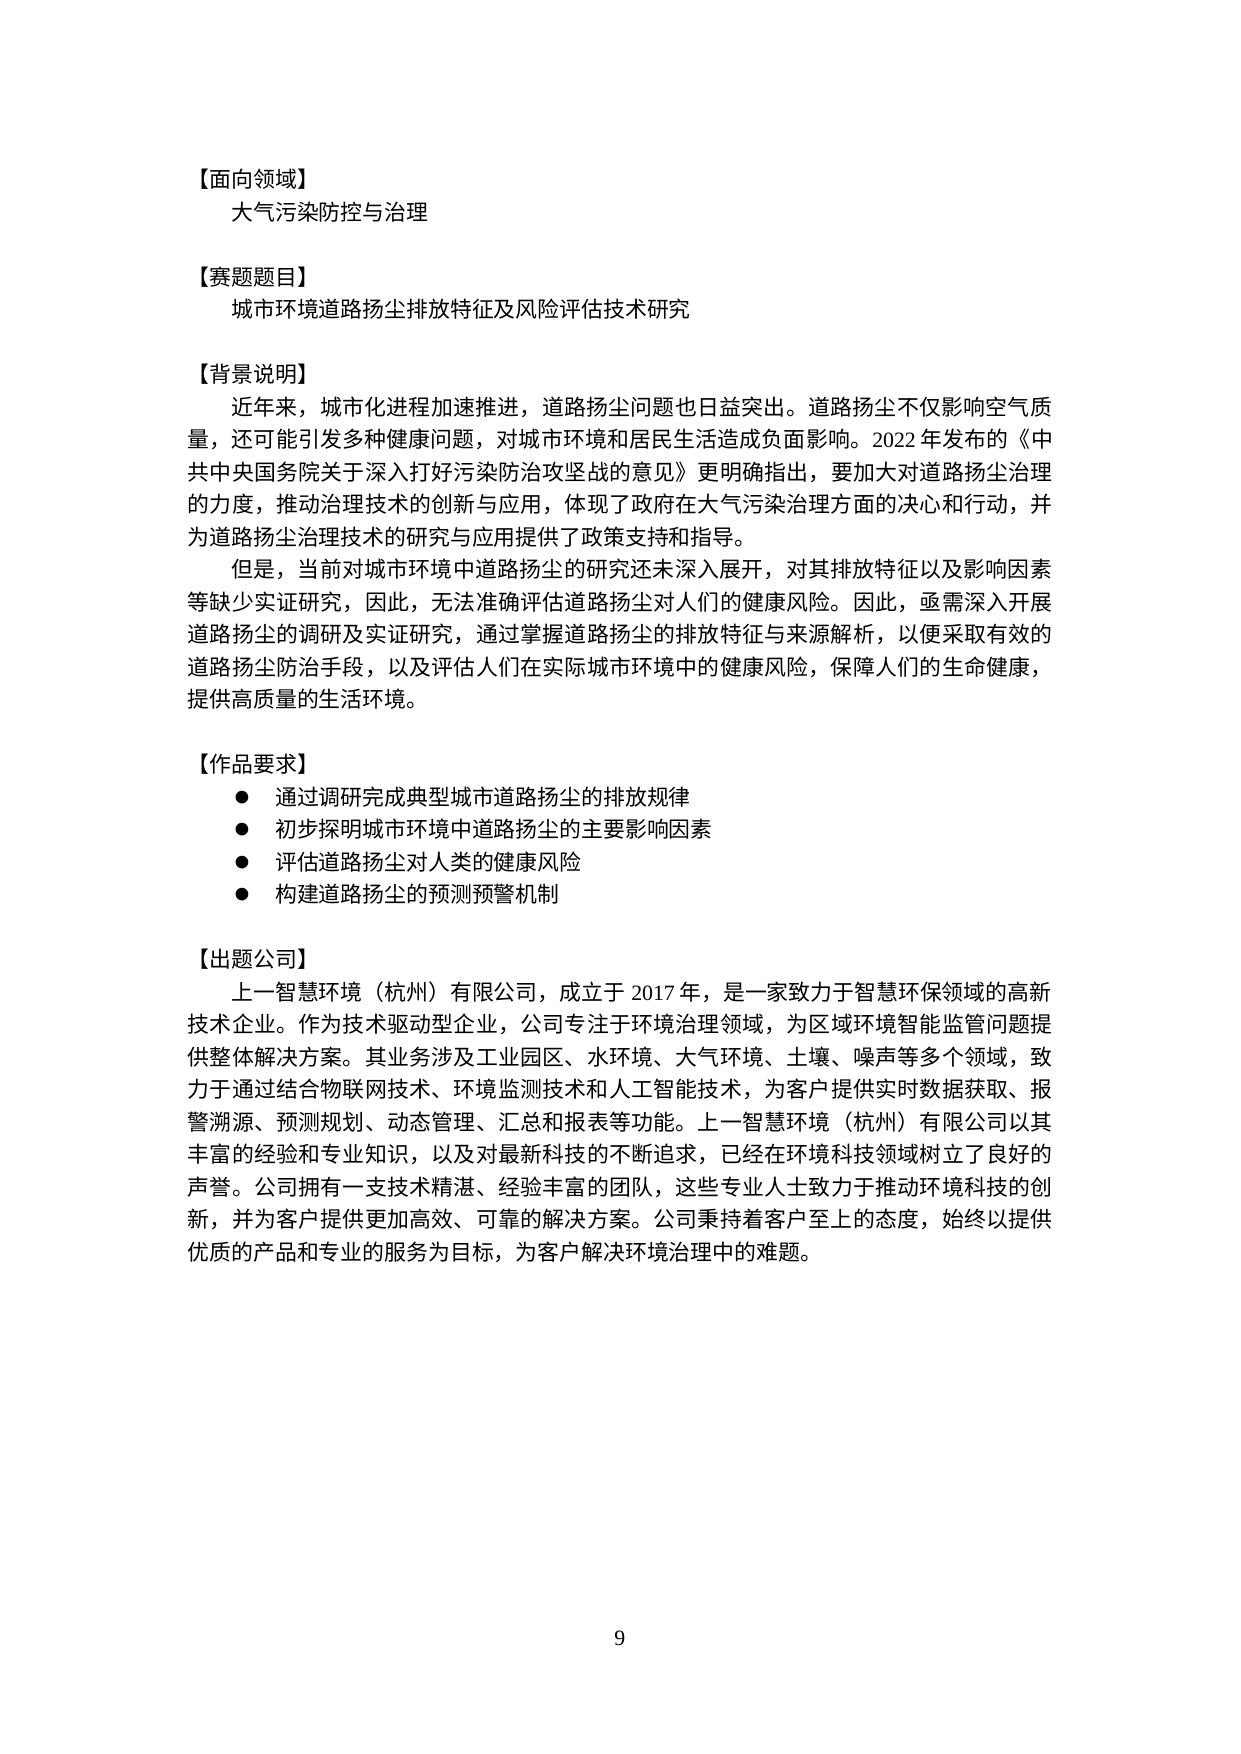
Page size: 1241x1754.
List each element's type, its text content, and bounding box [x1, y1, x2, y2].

list 初步探明城市环境中道路扬尘的主要影响因素 [187, 812, 1053, 844]
text 【作品要求】 [187, 747, 1053, 779]
text 上一智慧环境（杭州）有限公司，成立于2017年，是一家致力于智慧环保领域的高新技术企业。作为技术驱动型企业，公司专注于环境治理领域，为区域环境智能监管问题提供整体解决方案。其业务涉及工业园区、水环境、大气环境、土壤、噪声等多个领域，致力于通过结合物联网技术、环境监测技术和人工智能技术，为客户提供实时数据获取、报警溯源、预测规划、动态管理、汇总和报表等功能。上一智慧环境（杭州）有限公司以其丰富的经验和专业知识，以及对最新科技的不断追求，已经在环境科技领域树立了良好的声誉。公司拥有一支技术精湛、经验丰富的团队，这些专业人士致力于推动环境科技的创新，并为客户提供更加高效、可靠的解决方案。公司秉持着客户至上的态度，始终以提供优质的产品和专业的服务为目标，为客户解决环境治理中的难题。 [187, 974, 1053, 1267]
text 但是，当前对城市环境中道路扬尘的研究还未深入展开，对其排放特征以及影响因素等缺少实证研究，因此，无法准确评估道路扬尘对人们的健康风险。因此，亟需深入开展道路扬尘的调研及实证研究，通过掌握道路扬尘的排放特征与来源解析，以便采取有效的道路扬尘防治手段，以及评估人们在实际城市环境中的健康风险，保障人们的生命健康，提供高质量的生活环境。 [187, 552, 1053, 714]
text 近年来，城市化进程加速推进，道路扬尘问题也日益突出。道路扬尘不仅影响空气质量，还可能引发多种健康问题，对城市环境和居民生活造成负面影响。2022年发布的《中共中央国务院关于深入打好污染防治攻坚战的意见》更明确指出，要加大对道路扬尘治理的力度，推动治理技术的创新与应用，体现了政府在大气污染治理方面的决心和行动，并为道路扬尘治理技术的研究与应用提供了政策支持和指导。 [187, 389, 1053, 552]
list 构建道路扬尘的预测预警机制 [187, 877, 1053, 909]
text 【赛题题目】 [187, 259, 1053, 292]
text 【背景说明】 [187, 357, 1053, 389]
text 城市环境道路扬尘排放特征及风险评估技术研究 [187, 292, 1053, 324]
text 大气污染防控与治理 [187, 194, 1053, 227]
list 评估道路扬尘对人类的健康风险 [187, 844, 1053, 877]
text 【出题公司】 [187, 942, 1053, 974]
list 通过调研完成典型城市道路扬尘的排放规律 [187, 779, 1053, 812]
text 【面向领域】 [187, 162, 1053, 194]
